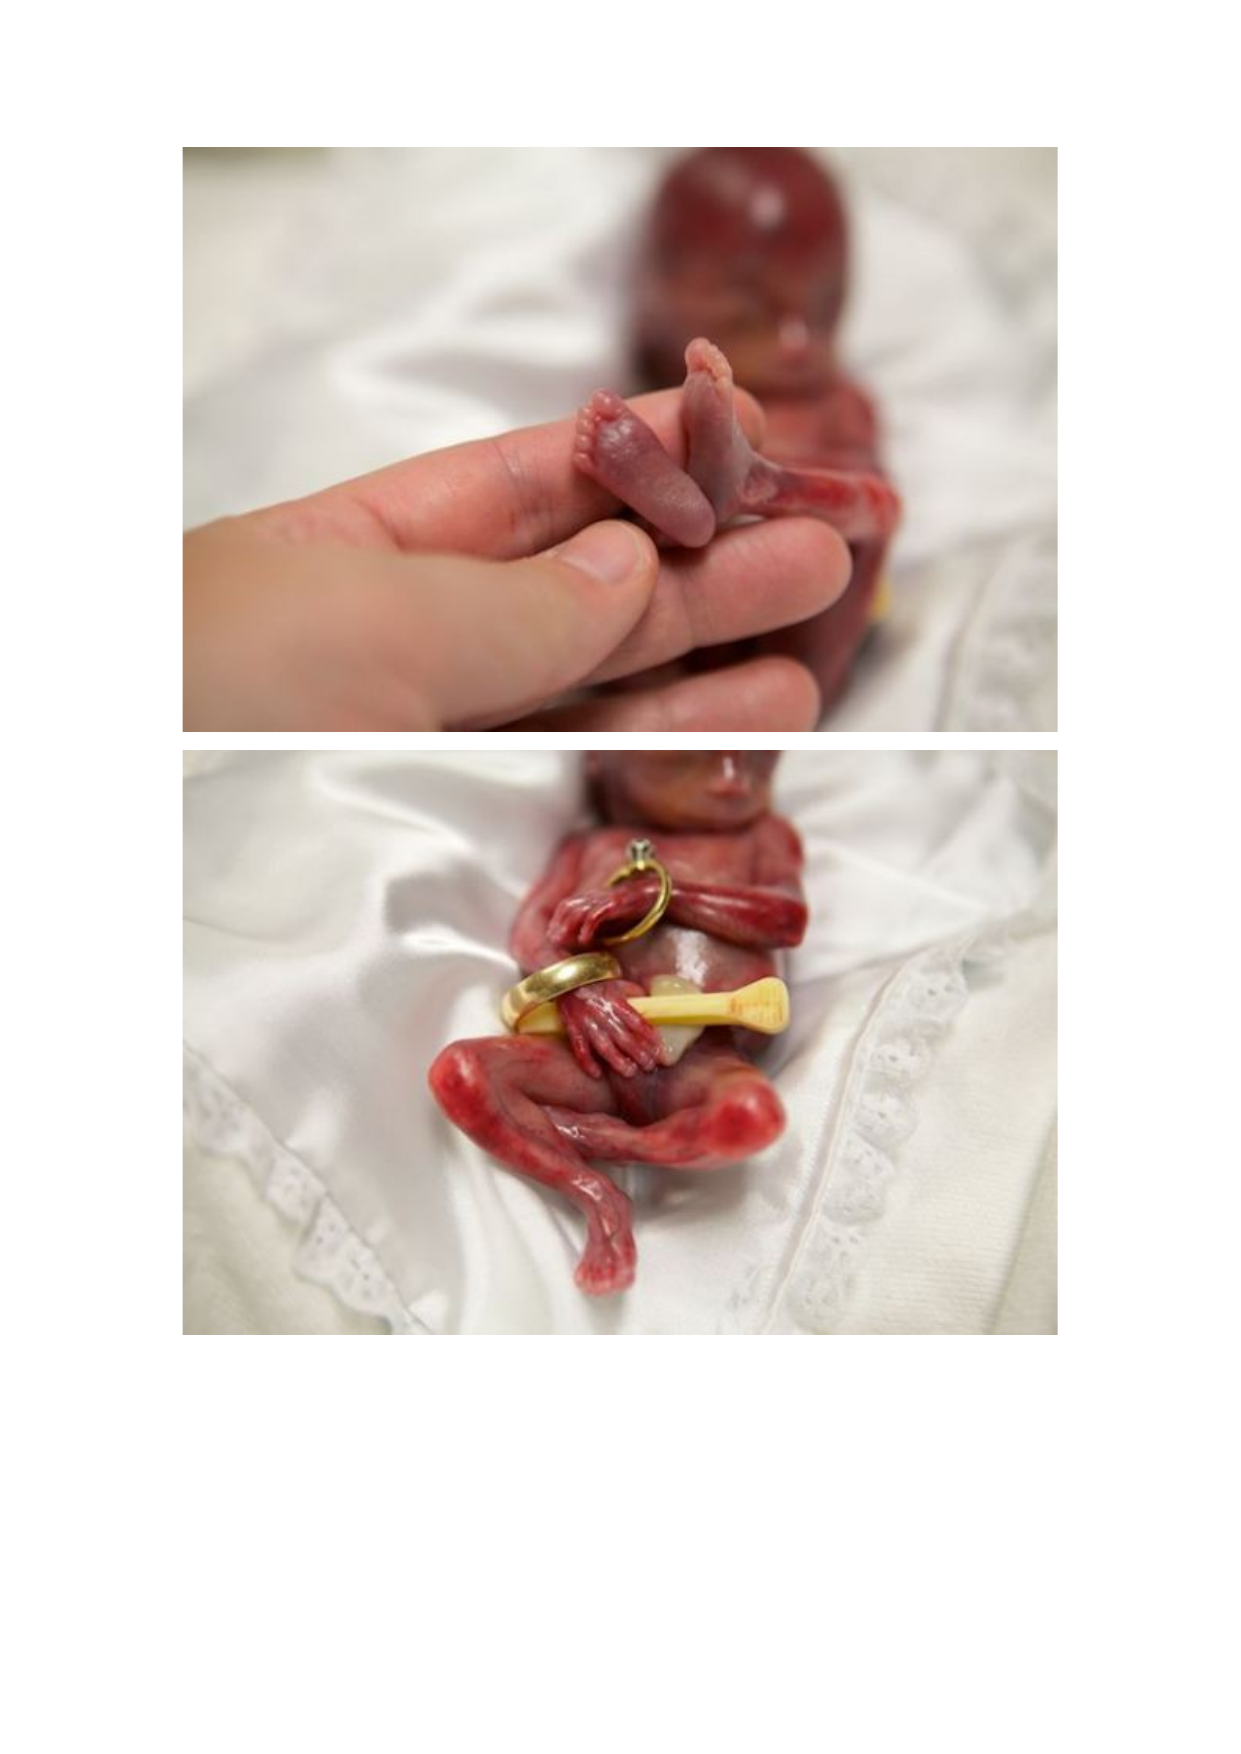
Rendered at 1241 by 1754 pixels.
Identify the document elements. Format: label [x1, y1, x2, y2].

picture [182, 147, 1058, 732]
picture [182, 750, 1058, 1335]
